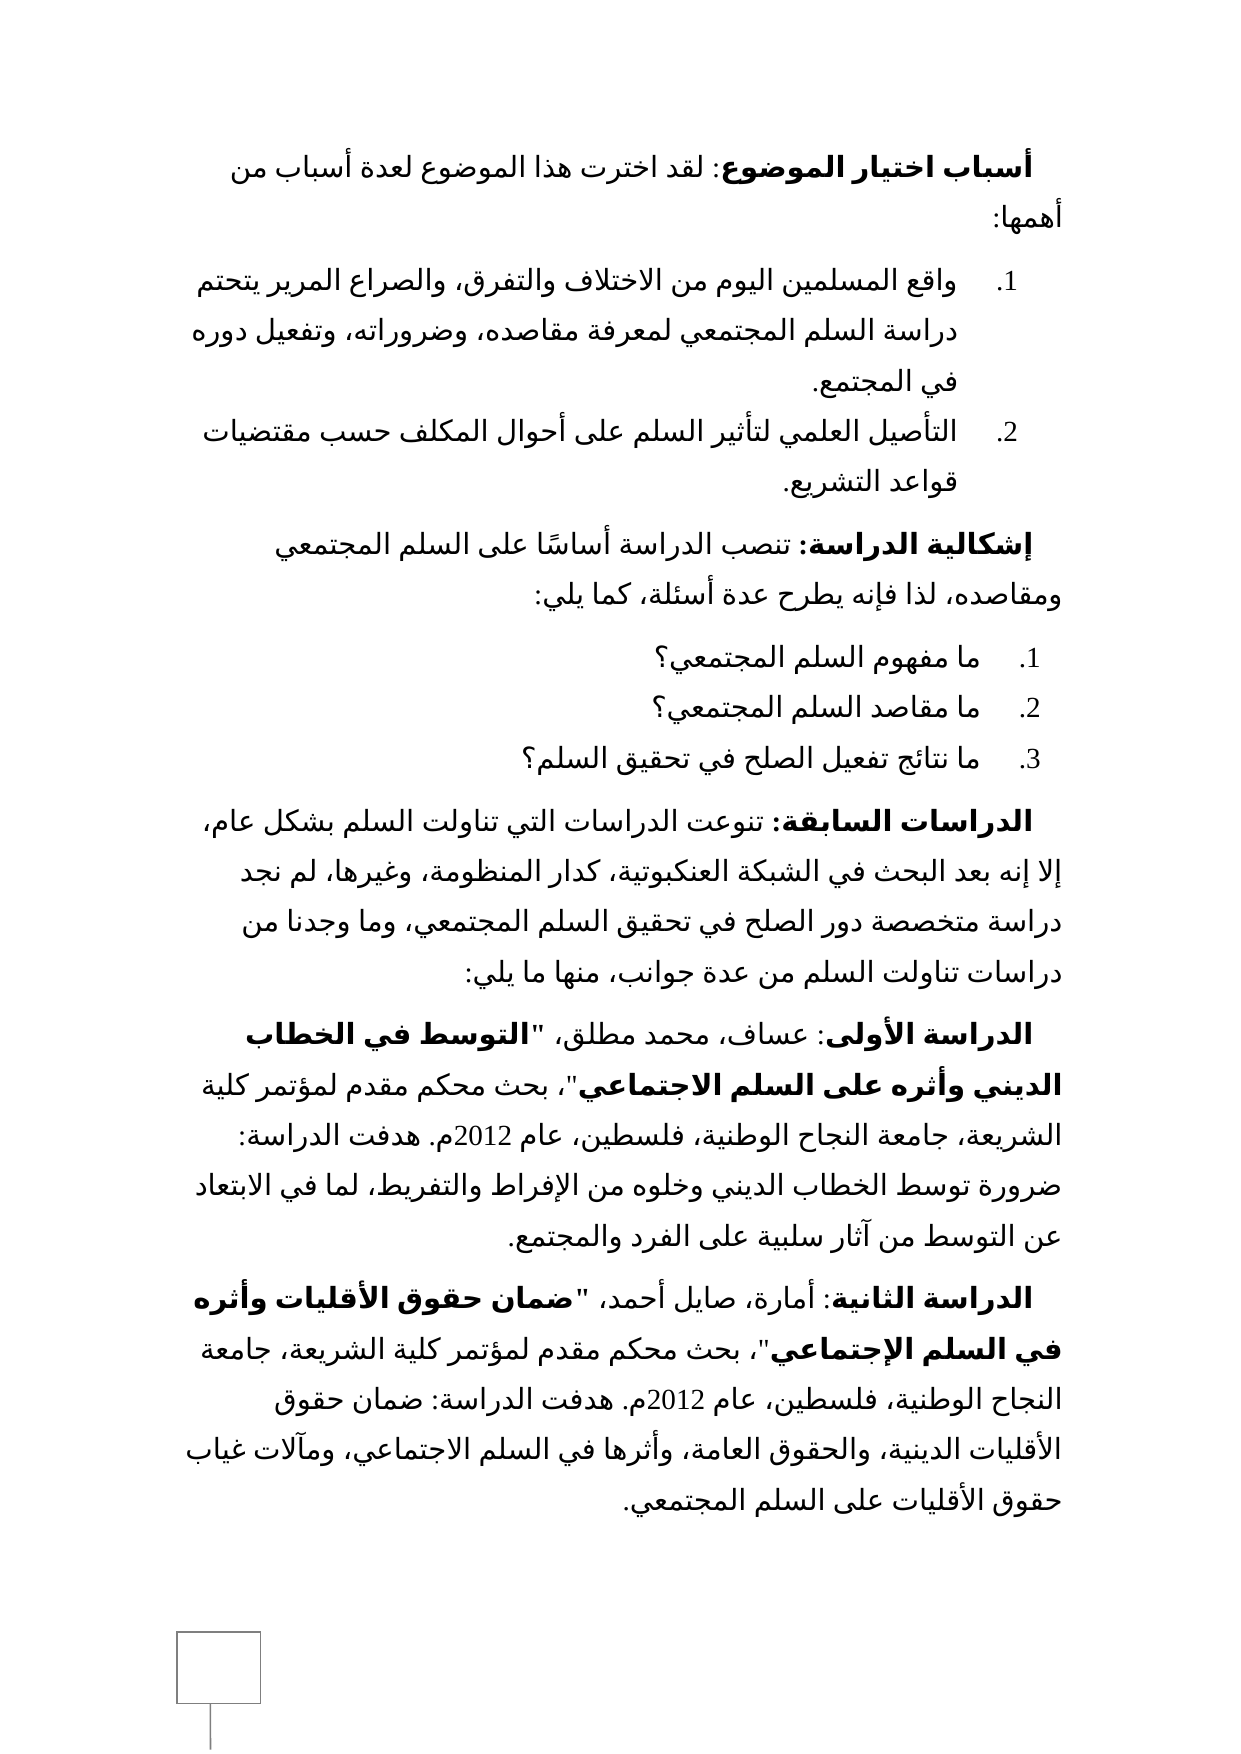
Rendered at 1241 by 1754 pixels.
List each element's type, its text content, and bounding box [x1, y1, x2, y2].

text إشكالية الدراسة: تنصب الدراسة أساسًا على السلم المجتمعي ومقاصده، لذا فإنه يطرح عدة أسئلة، كما يلي: [177, 527, 1063, 611]
text الدراسة الأولى: عساف، محمد مطلق، "التوسط في الخطاب الديني وأثره على السلم الاجتماعي"، بحث محكم مقدم لمؤتمر كلية الشريعة، جامعة النجاح الوطنية، فلسطين، عام 2012م. هدفت الدراسة: ضرورة توسط الخطاب الديني وخلوه من الإفراط والتفريط، لما في الابتعاد عن التوسط من آثار سلبية على الفرد والمجتمع. [177, 1017, 1063, 1252]
list واقع المسلمين اليوم من الاختلاف والتفرق، والصراع المرير يتحتم دراسة السلم المجتمعي لمعرفة مقاصده، وضروراته، وتفعيل دوره في المجتمع. [177, 263, 996, 397]
list ما مقاصد السلم المجتمعي؟ [177, 691, 1019, 724]
text أسباب اختيار الموضوع: لقد اخترت هذا الموضوع لعدة أسباب من أهمها: [177, 150, 1063, 234]
list ما نتائج تفعيل الصلح في تحقيق السلم؟ [177, 741, 1019, 774]
list ما مفهوم السلم المجتمعي؟ [177, 640, 1019, 674]
list التأصيل العلمي لتأثير السلم على أحوال المكلف حسب مقتضيات قواعد التشريع. [177, 414, 996, 498]
text الدراسة الثانية: أمارة، صايل أحمد، "ضمان حقوق الأقليات وأثره في السلم الإجتماعي"، بحث محكم مقدم لمؤتمر كلية الشريعة، جامعة النجاح الوطنية، فلسطين، عام 2012م. هدفت الدراسة: ضمان حقوق الأقليات الدينية، والحقوق العامة، وأثرها في السلم الاجتماعي، ومآلات غياب حقوق الأقليات على السلم المجتمعي. [177, 1282, 1063, 1516]
text الدراسات السابقة: تنوعت الدراسات التي تناولت السلم بشكل عام، إلا إنه بعد البحث في الشبكة العنكبوتية، كدار المنظومة، وغيرها، لم نجد دراسة متخصصة دور الصلح في تحقيق السلم المجتمعي، وما وجدنا من دراسات تناولت السلم من عدة جوانب، منها ما يلي: [177, 804, 1063, 988]
